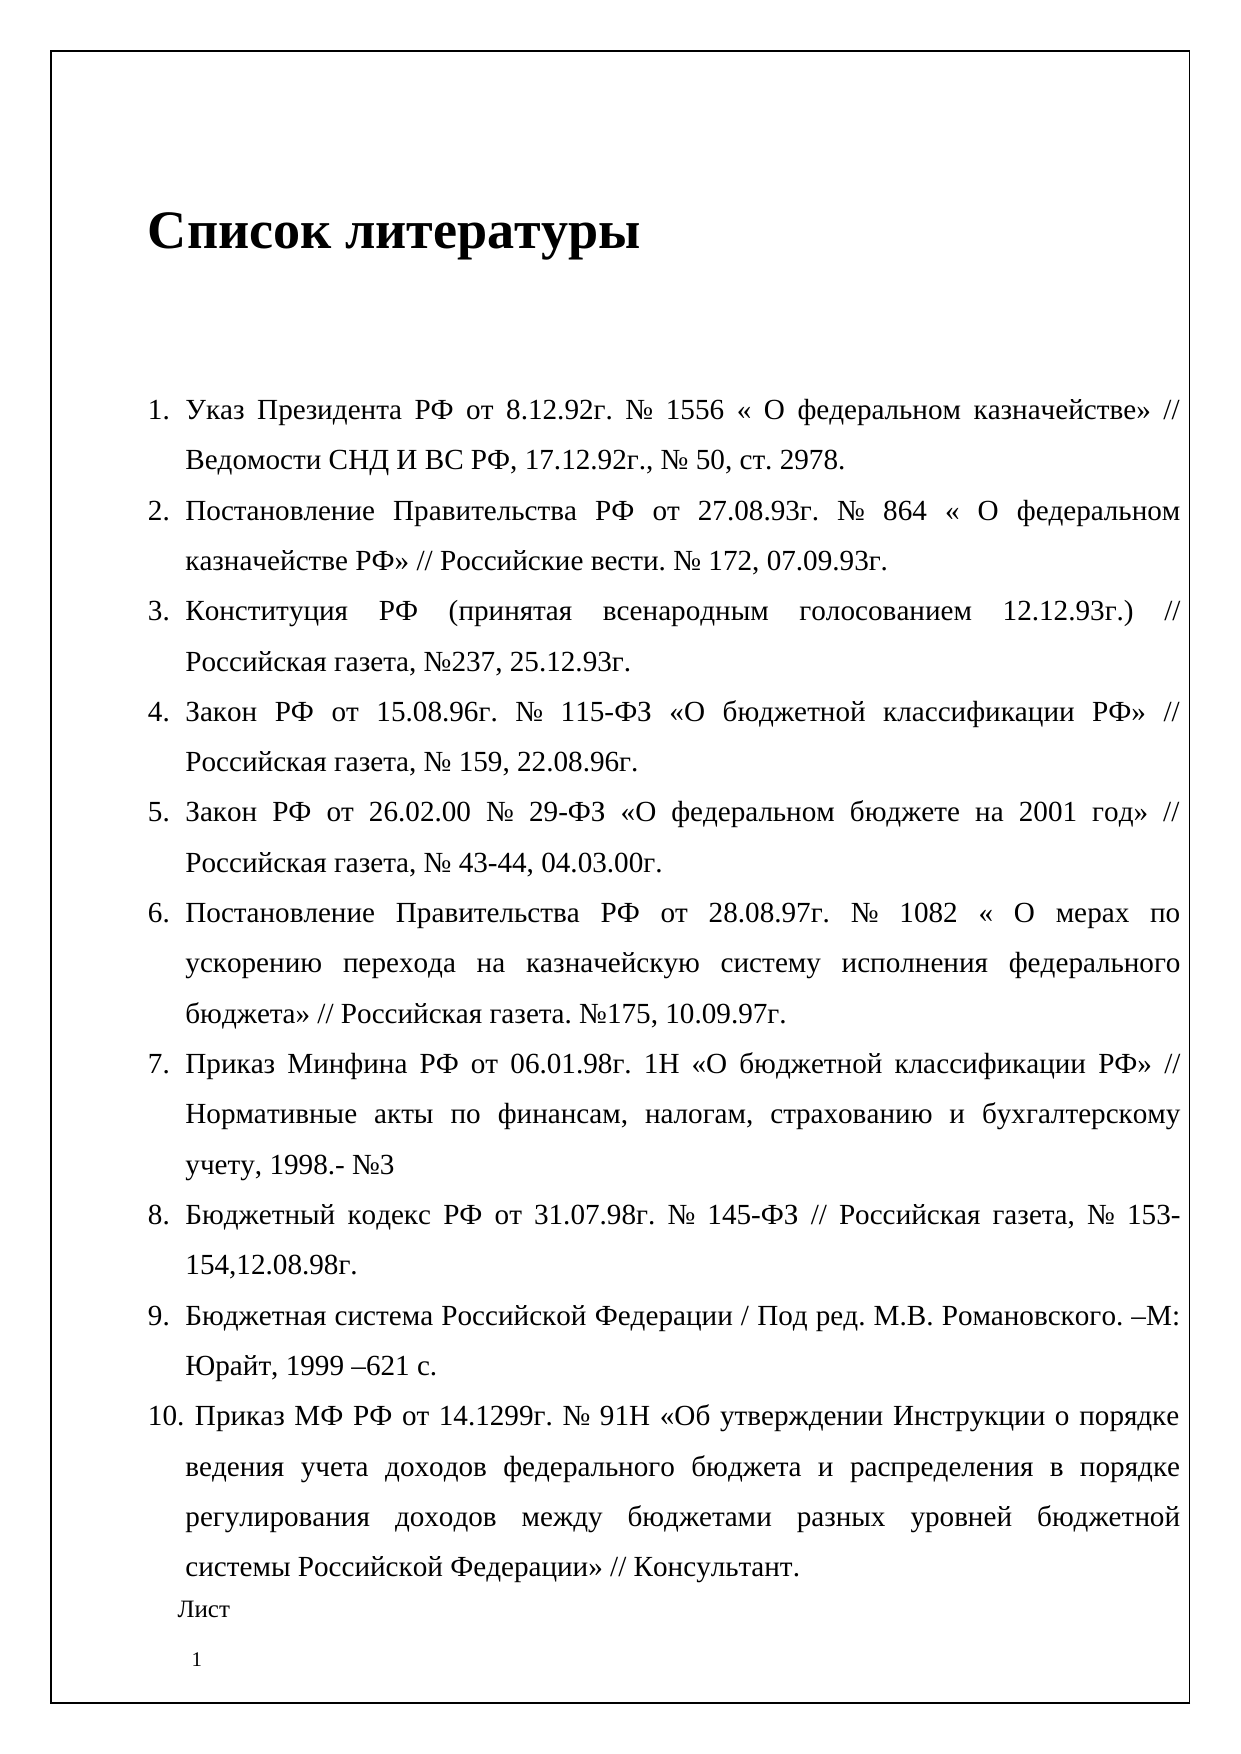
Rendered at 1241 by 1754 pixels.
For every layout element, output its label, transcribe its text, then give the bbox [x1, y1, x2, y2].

list Бюджетная система Российской Федерации / Под ред. М.В. Романовского. –М: Юрайт, 1999 –621 с. [148, 1298, 1181, 1382]
list Постановление Правительства РФ от 28.08.97г. № 1082 « О мерах по ускорению перехода на казначейскую систему исполнения федерального бюджета» // Российская газета. №175, 10.09.97г. [148, 895, 1181, 1029]
list Закон РФ от 26.02.00 № 29-ФЗ «О федеральном бюджете на 2001 год» // Российская газета, № 43-44, 04.03.00г. [148, 794, 1181, 878]
list Указ Президента РФ от 8.12.92г. № 1556 « О федеральном казначействе» // Ведомости СНД И ВС РФ, 17.12.92г., № 50, ст. 2978. [148, 392, 1181, 476]
list Приказ МФ РФ от 14.1299г. № 91Н «Об утверждении Инструкции о порядке ведения учета доходов федерального бюджета и распределения в порядке регулирования доходов между бюджетами разных уровней бюджетной системы Российской Федерации» // Консультант. [148, 1398, 1181, 1583]
list Приказ Минфина РФ от 06.01.98г. 1Н «О бюджетной классификации РФ» // Нормативные акты по финансам, налогам, страхованию и бухгалтерскому учету, 1998.- №3 [148, 1046, 1181, 1180]
text Список литературы [148, 198, 1181, 260]
list Постановление Правительства РФ от 27.08.93г. № 864 « О федеральном казначействе РФ» // Российские вести. № 172, 07.09.93г. [148, 493, 1181, 577]
list Конституция РФ (принятая всенародным голосованием 12.12.93г.) // Российская газета, №237, 25.12.93г. [148, 593, 1181, 677]
list Закон РФ от 15.08.96г. № 115-ФЗ «О бюджетной классификации РФ» // Российская газета, № 159, 22.08.96г. [148, 694, 1181, 778]
list Бюджетный кодекс РФ от 31.07.98г. № 145-ФЗ // Российская газета, № 153-154,12.08.98г. [148, 1197, 1181, 1281]
